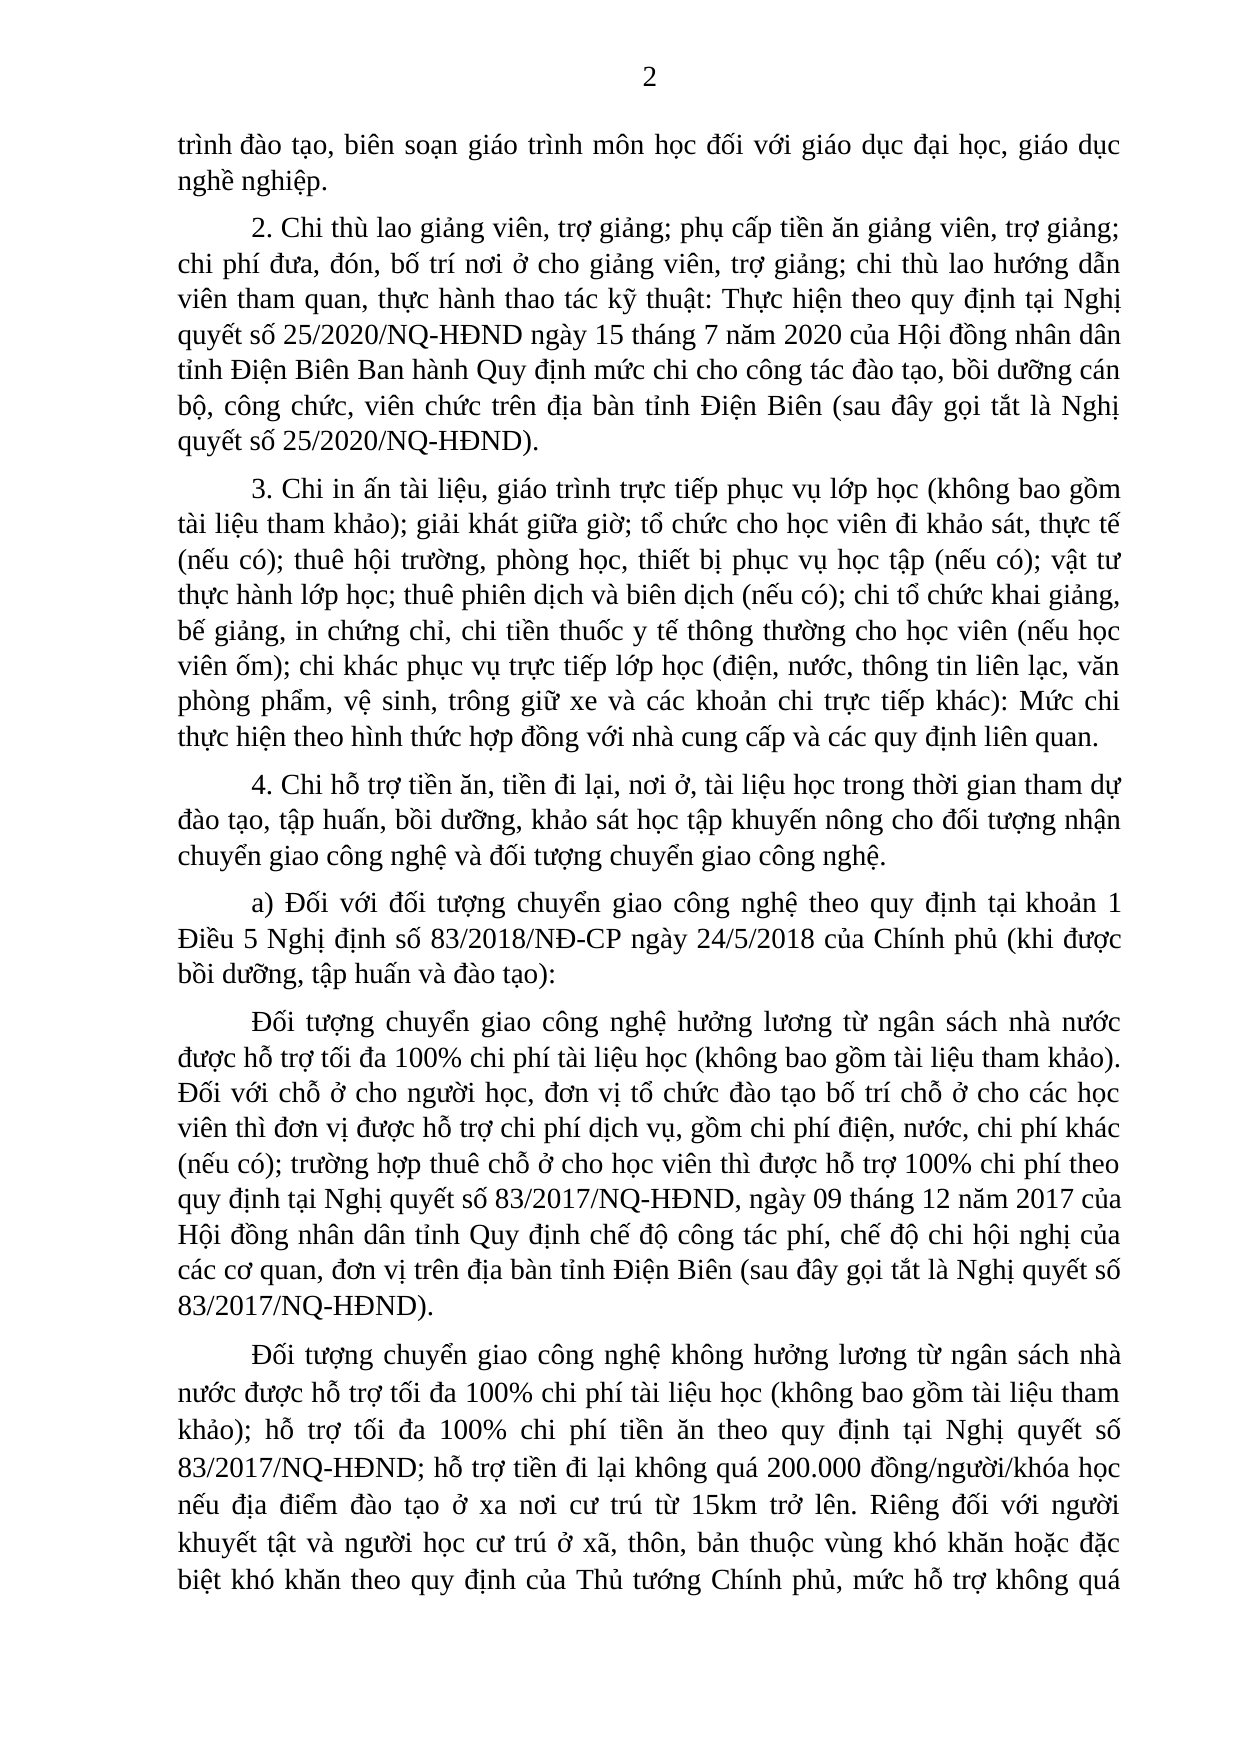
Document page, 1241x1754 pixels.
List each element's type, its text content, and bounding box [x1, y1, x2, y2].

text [177, 1334, 1122, 1597]
text 3. Chi in ấn tài liệu, giáo trình trực tiếp phục vụ lớp học (không bao gồm tài liệu tham khảo); giải khát giữa giờ; tổ chức cho học viên đi khảo sát, thực tế (nếu có); thuê hội trường, phòng học, thiết bị phục vụ học tập (nếu có); vật tư thực hành lớp học; thuê phiên dịch và biên dịch (nếu có); chi tổ chức khai giảng, bế giảng, in chứng chỉ, chi tiền thuốc y tế thông thường cho học viên (nếu học viên ốm); chi khác phục vụ trực tiếp lớp học (điện, nước, thông tin liên lạc, văn phòng phẩm, vệ sinh, trông giữ xe và các khoản chi trực tiếp khác): Mức chi thực hiện theo hình thức hợp đồng với nhà cung cấp và các quy định liên quan. [177, 470, 1122, 753]
text 2. Chi thù lao giảng viên, trợ giảng; phụ cấp tiền ăn giảng viên, trợ giảng; chi phí đưa, đón, bố trí nơi ở cho giảng viên, trợ giảng; chi thù lao hướng dẫn viên tham quan, thực hành thao tác kỹ thuật: Thực hiện theo quy định tại Nghị quyết số 25/2020/NQ-HĐND ngày 15 tháng 7 năm 2020 của Hội đồng nhân dân tỉnh Điện Biên Ban hành Quy định mức chi cho công tác đào tạo, bồi dưỡng cán bộ, công chức, viên chức trên địa bàn tỉnh Điện Biên (sau đây gọi tắt là Nghị quyết số 25/2020/NQ-HĐND). [177, 209, 1122, 457]
text Đối tượng chuyển giao công nghệ hưởng lương từ ngân sách nhà nước được hỗ trợ tối đa 100% chi phí tài liệu học (không bao gồm tài liệu tham khảo). Đối với chỗ ở cho người học, đơn vị tổ chức đào tạo bố trí chỗ ở cho các học viên thì đơn vị được hỗ trợ chi phí dịch vụ, gồm chi phí điện, nước, chi phí khác (nếu có); trường hợp thuê chỗ ở cho học viên thì được hỗ trợ 100% chi phí theo quy định tại Nghị quyết số 83/2017/NQ-HĐND, ngày 09 tháng 12 năm 2017 của Hội đồng nhân dân tỉnh Quy định chế độ công tác phí, chế độ chi hội nghị của các cơ quan, đơn vị trên địa bàn tỉnh Điện Biên (sau đây gọi tắt là Nghị quyết số 83/2017/NQ-HĐND). [177, 1003, 1122, 1322]
text 4. Chi hỗ trợ tiền ăn, tiền đi lại, nơi ở, tài liệu học trong thời gian tham dự đào tạo, tập huấn, bồi dưỡng, khảo sát học tập khuyến nông cho đối tượng nhận chuyển giao công nghệ và đối tượng chuyển giao công nghệ. [177, 766, 1122, 872]
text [177, 126, 1122, 197]
text a) Đối với đối tượng chuyển giao công nghệ theo quy định tại khoản 1 Điều 5 Nghị định số 83/2018/NĐ-CP ngày 24/5/2018 của Chính phủ (khi được bồi dưỡng, tập huấn và đào tạo): [177, 884, 1122, 991]
